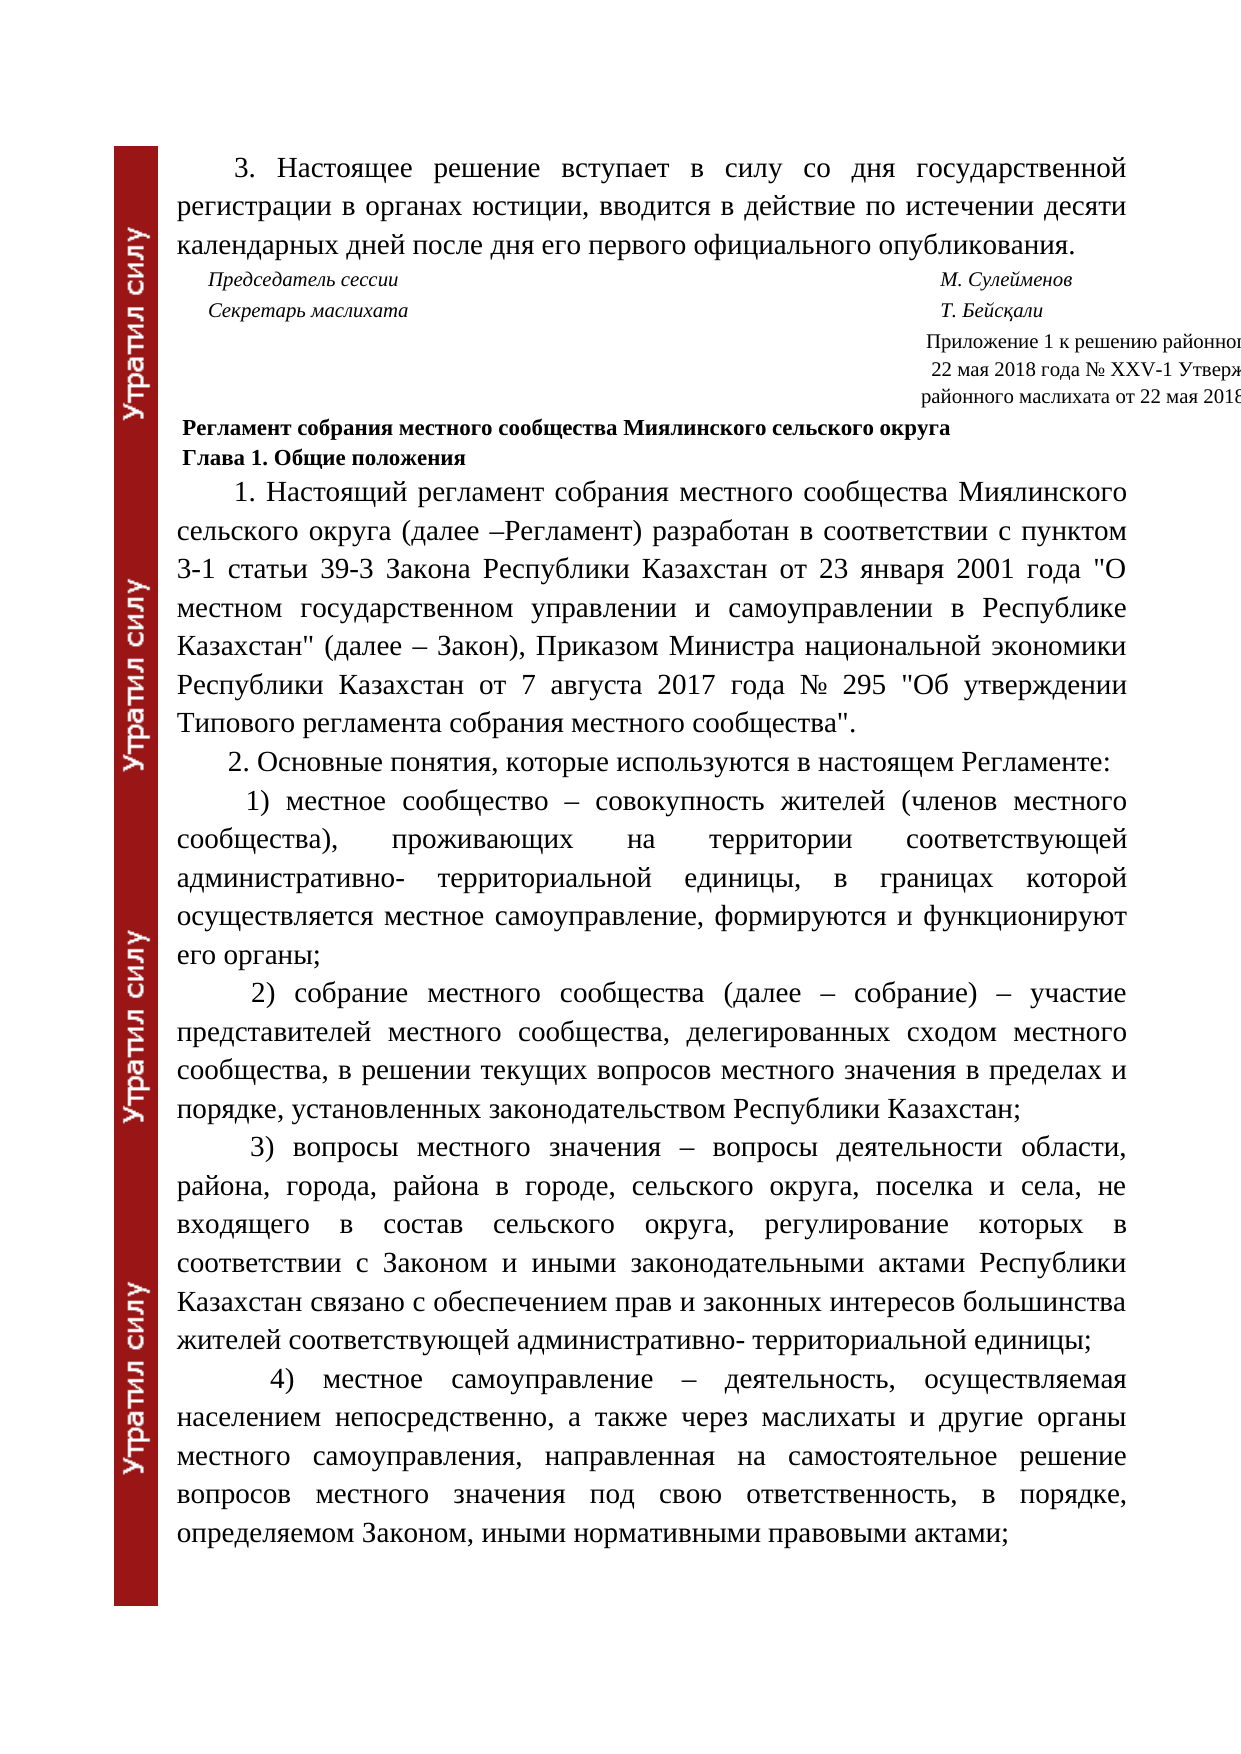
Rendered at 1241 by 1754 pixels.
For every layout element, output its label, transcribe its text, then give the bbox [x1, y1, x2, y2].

picture [114, 970, 158, 975]
table_header [101, 328, 912, 414]
table_header Приложение 1 к решению районного маслихата от 22 мая 2018 года № ХХV-1 Утвержден решением районного маслихата от 22 мая 2018 года № ХХV-1 [912, 328, 1240, 414]
picture [114, 146, 158, 150]
text 1) местное сообщество – совокупность жителей (членов местного сообщества), проживающих на территории соответствующей административно- территориальной единицы, в границах которой осуществляется местное самоуправление, формируются и функционируют его органы; [112, 783, 1128, 970]
text 4) местное самоуправление – деятельность, осуществляемая населением непосредственно, а также через маслихаты и другие органы местного самоуправления, направленная на самостоятельное решение вопросов местного значения под свою ответственность, в порядке, определяемом Законом, иными нормативными правовыми актами; [112, 1361, 1128, 1548]
picture [114, 440, 158, 444]
text 2. Основные понятия, которые используются в настоящем Регламенте: [112, 744, 1128, 778]
picture [114, 261, 158, 266]
picture [114, 778, 158, 783]
table_cell Т. Бейсқали [939, 297, 1240, 328]
picture [114, 739, 158, 744]
table_cell Секретарь маслихата [101, 297, 939, 328]
table_header Председатель сессии [101, 266, 939, 297]
text Глава 1. Общие положения [112, 444, 1128, 471]
table_header М. Сулейменов [939, 266, 1240, 297]
picture [114, 1356, 158, 1361]
text 3) вопросы местного значения – вопросы деятельности области, района, города, района в городе, сельского округа, поселка и села, не входящего в состав сельского округа, регулирование которых в соответствии с Законом и иными законодательными актами Республики Казахстан связано с обеспечением прав и законных интересов большинства жителей соответствующей административно- территориальной единицы; [112, 1129, 1128, 1356]
picture [114, 1548, 158, 1606]
picture [114, 1124, 158, 1129]
text Регламент собрания местного сообщества Миялинского сельского округа [112, 414, 1128, 440]
text 2) собрание местного сообщества (далее – собрание) – участие представителей местного сообщества, делегированных сходом местного сообщества, в решении текущих вопросов местного значения в пределах и порядке, установленных законодательством Республики Казахстан; [112, 975, 1128, 1124]
text 3. Настоящее решение вступает в силу со дня государственной регистрации в органах юстиции, вводится в действие по истечении десяти календарных дней после дня его первого официального опубликования. [112, 150, 1128, 261]
text 1. Настоящий регламент собрания местного сообщества Миялинского сельского округа (далее –Регламент) разработан в соответствии с пунктом 3-1 статьи 39-3 Закона Республики Казахстан от 23 января 2001 года "О местном государственном управлении и самоуправлении в Республике Казахстан" (далее – Закон), Приказом Министра национальной экономики Республики Казахстан от 7 августа 2017 года № 295 "Об утверждении Типового регламента собрания местного сообщества". [112, 474, 1128, 739]
